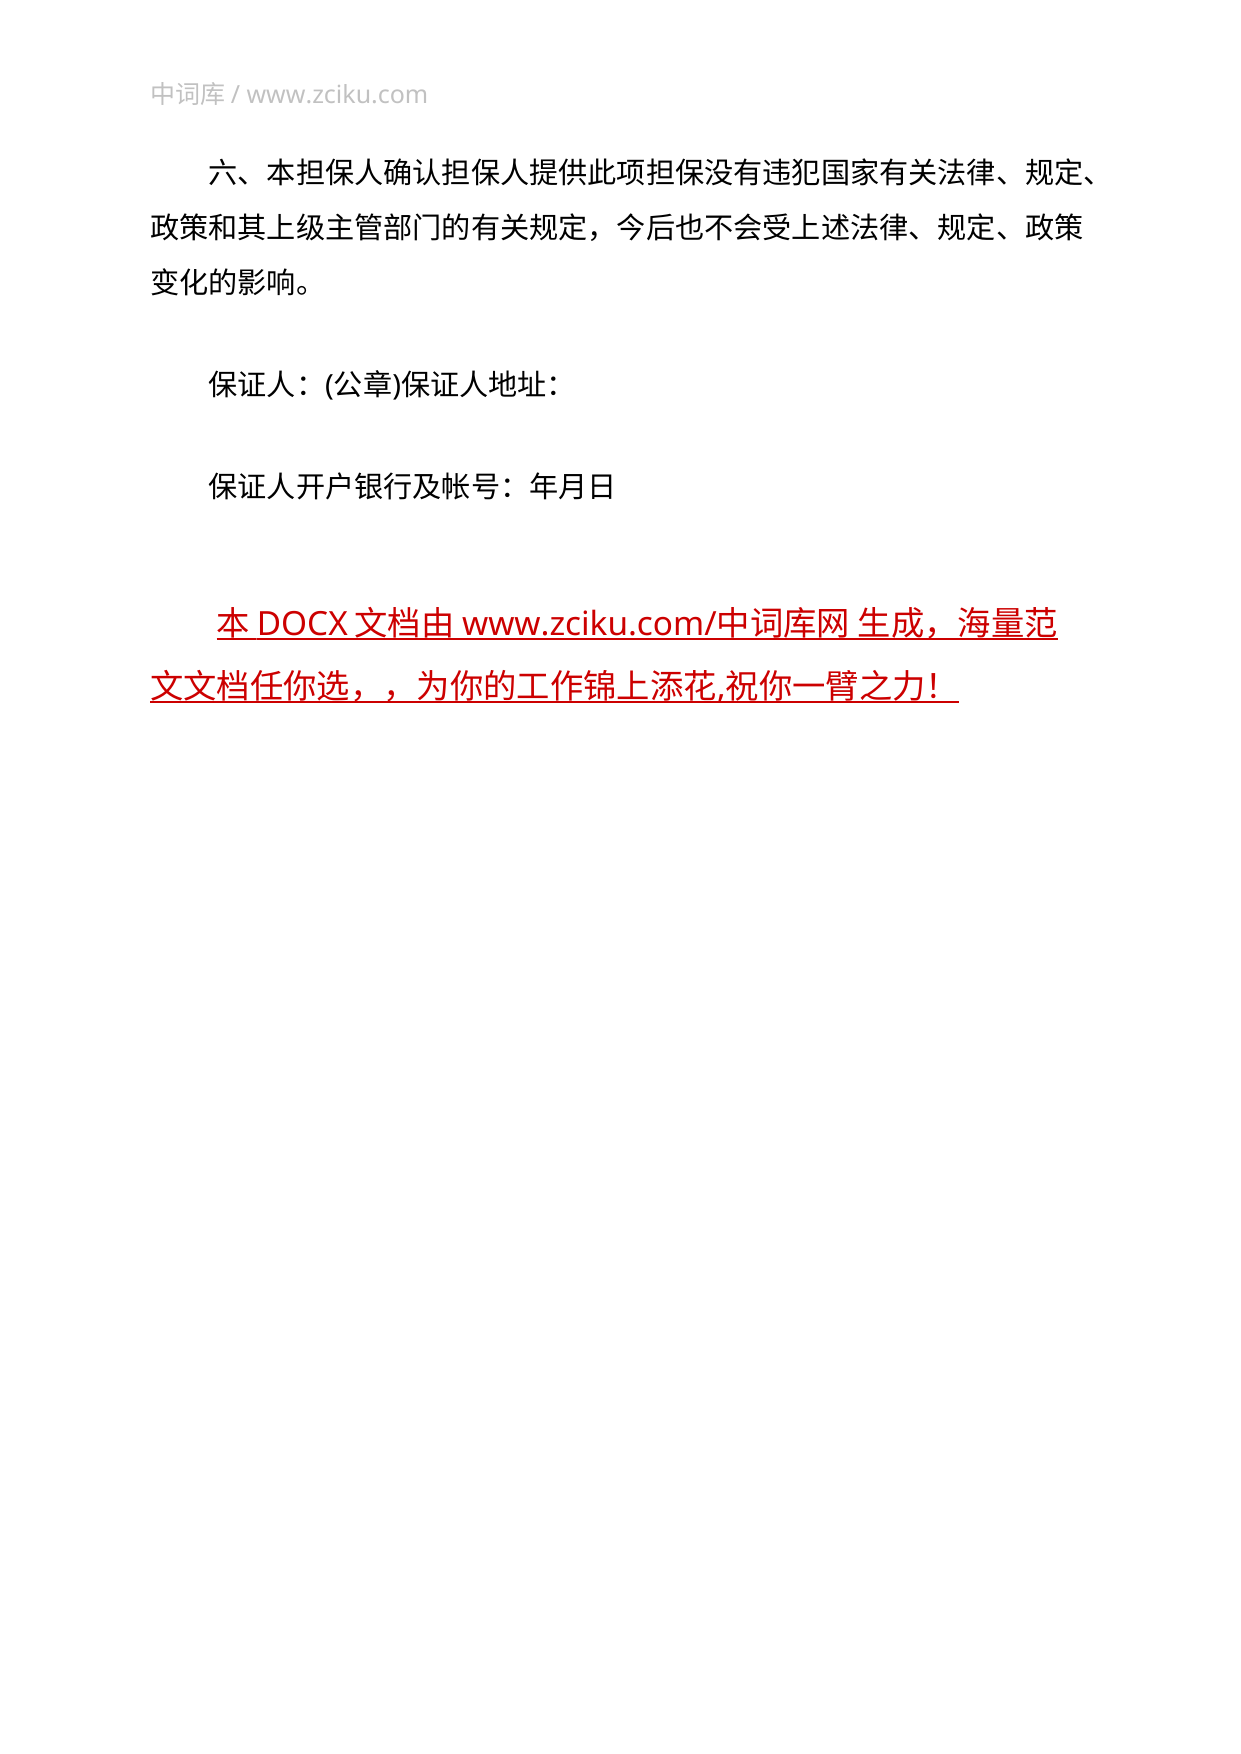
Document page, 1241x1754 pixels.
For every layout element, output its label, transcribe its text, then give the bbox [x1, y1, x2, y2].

text 六、本担保人确认担保人提供此项担保没有违犯国家有关法律、规定、政策和其上级主管部门的有关规定，今后也不会受上述法律、规定、政策变化的影响。 [150, 150, 1090, 302]
text 保证人开户银行及帐号：年月日 [150, 463, 1090, 506]
text 本DOCX文档由 www.zciku.com/中词库网 生成，海量范文文档任你选，，为你的工作锦上添花,祝你一臂之力！ [150, 597, 1090, 708]
text 保证人：(公章)保证人地址： [150, 362, 1090, 404]
